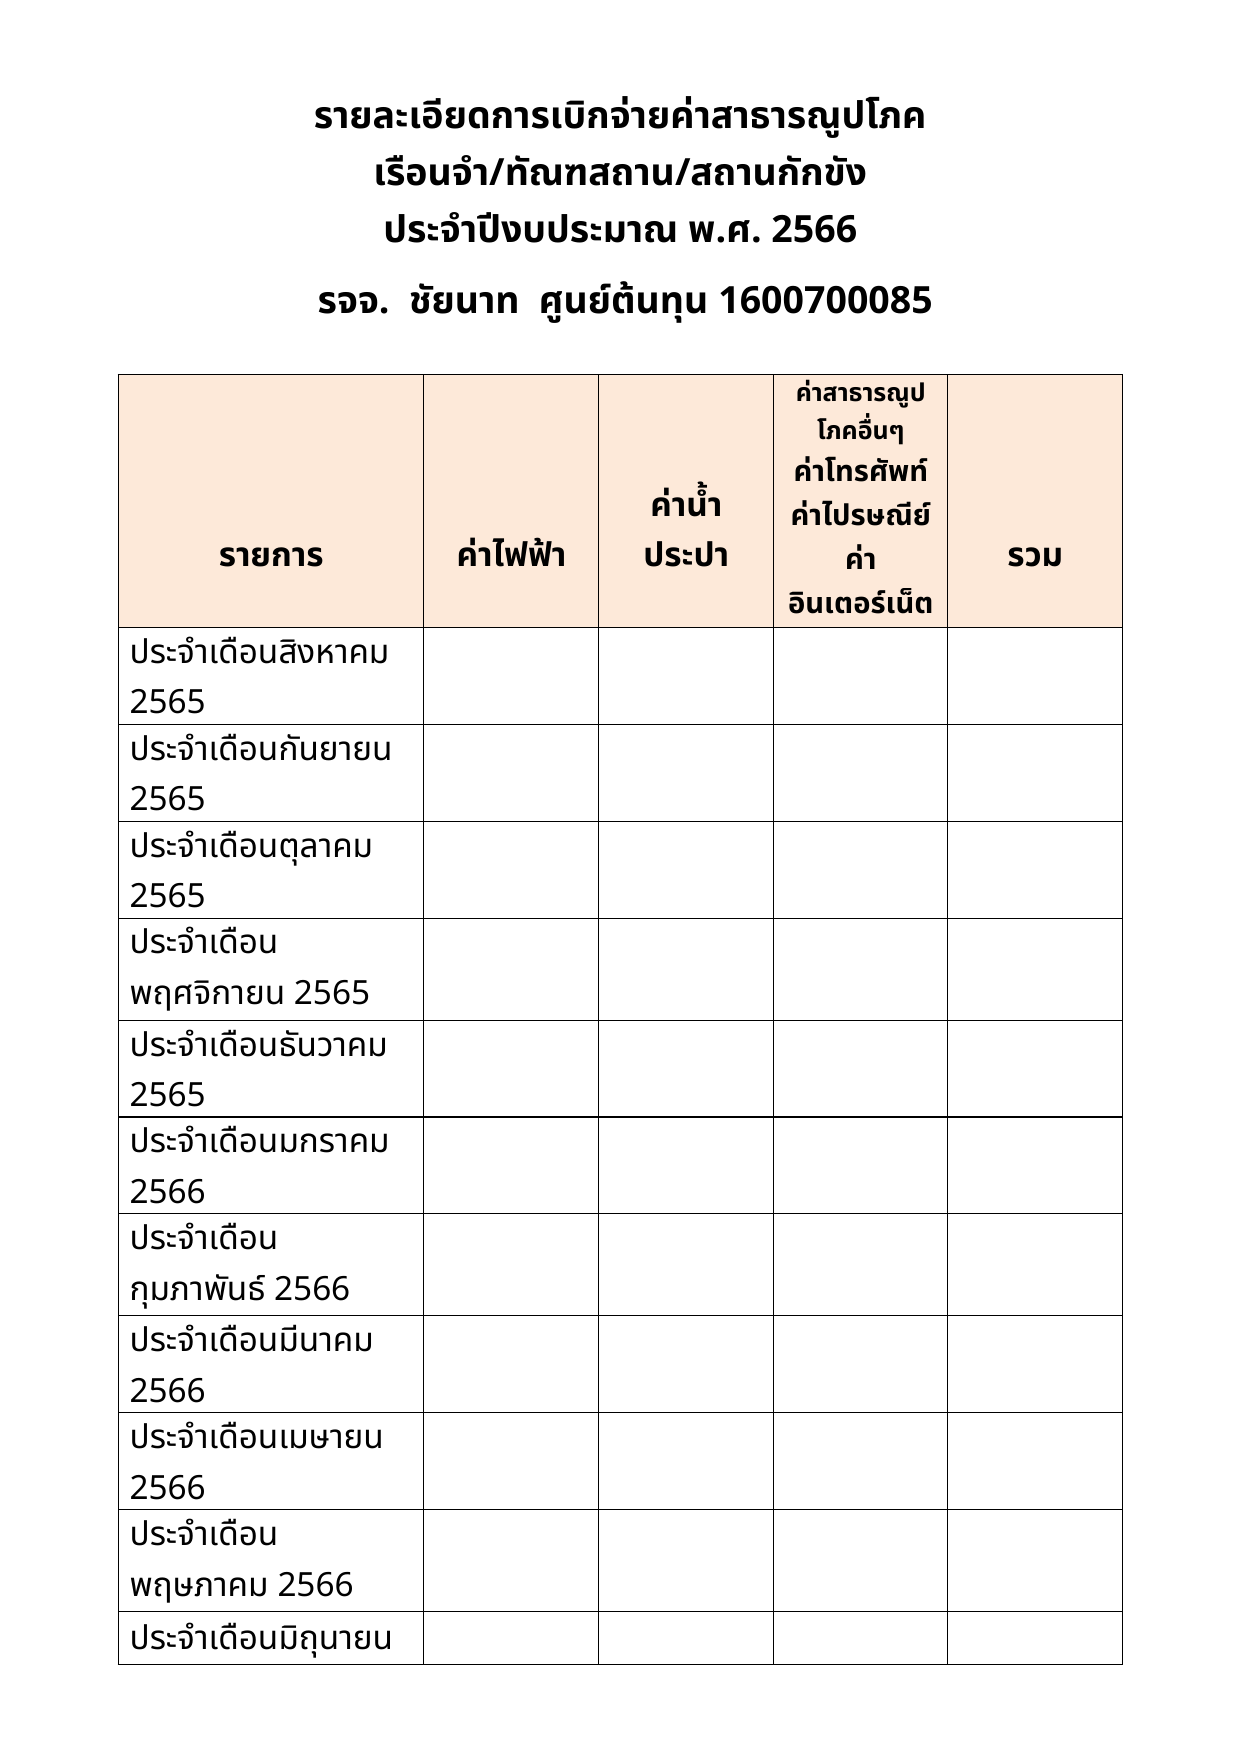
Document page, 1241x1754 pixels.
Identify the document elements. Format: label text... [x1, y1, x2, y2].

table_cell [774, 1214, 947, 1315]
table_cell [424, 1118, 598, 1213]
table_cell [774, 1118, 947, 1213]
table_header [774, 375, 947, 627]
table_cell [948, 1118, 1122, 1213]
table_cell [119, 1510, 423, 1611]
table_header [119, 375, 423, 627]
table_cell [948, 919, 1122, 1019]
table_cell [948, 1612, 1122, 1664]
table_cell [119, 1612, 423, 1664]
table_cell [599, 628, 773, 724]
text รายละเอียดการเบิกจ่ายค่าสาธารณูปโภค [118, 89, 1122, 145]
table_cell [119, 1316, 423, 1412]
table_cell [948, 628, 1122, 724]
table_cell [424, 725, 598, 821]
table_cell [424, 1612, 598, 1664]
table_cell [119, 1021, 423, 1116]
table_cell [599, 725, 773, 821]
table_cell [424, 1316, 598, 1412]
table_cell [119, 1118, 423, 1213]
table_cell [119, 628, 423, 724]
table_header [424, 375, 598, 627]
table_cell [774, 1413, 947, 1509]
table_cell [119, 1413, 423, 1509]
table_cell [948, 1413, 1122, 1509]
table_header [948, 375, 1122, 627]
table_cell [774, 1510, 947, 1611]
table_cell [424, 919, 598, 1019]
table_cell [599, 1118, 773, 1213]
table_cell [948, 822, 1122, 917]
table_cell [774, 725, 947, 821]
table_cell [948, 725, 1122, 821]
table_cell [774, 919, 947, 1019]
text เรือนจำ/ทัณฑสถาน/สถานกักขัง [118, 145, 1122, 202]
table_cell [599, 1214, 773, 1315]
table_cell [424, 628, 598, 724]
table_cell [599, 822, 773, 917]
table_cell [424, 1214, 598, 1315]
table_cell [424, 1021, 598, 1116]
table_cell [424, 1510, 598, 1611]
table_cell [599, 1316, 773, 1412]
text ประจำปีงบประมาณ พ.ศ. 2566 [118, 202, 1122, 259]
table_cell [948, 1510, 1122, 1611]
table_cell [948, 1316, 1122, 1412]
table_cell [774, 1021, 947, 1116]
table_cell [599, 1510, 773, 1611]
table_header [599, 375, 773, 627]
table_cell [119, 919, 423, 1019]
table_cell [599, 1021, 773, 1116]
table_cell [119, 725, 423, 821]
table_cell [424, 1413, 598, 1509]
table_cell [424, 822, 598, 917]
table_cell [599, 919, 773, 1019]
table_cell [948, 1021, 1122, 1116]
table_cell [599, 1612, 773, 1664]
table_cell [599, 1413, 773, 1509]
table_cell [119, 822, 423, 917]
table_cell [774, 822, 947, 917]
text รจจ. ชัยนาท ศูนย์ต้นทุน 1600700085 [118, 273, 1122, 330]
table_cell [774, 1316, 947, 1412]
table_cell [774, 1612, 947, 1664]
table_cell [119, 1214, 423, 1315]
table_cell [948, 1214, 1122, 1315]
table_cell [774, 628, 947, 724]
